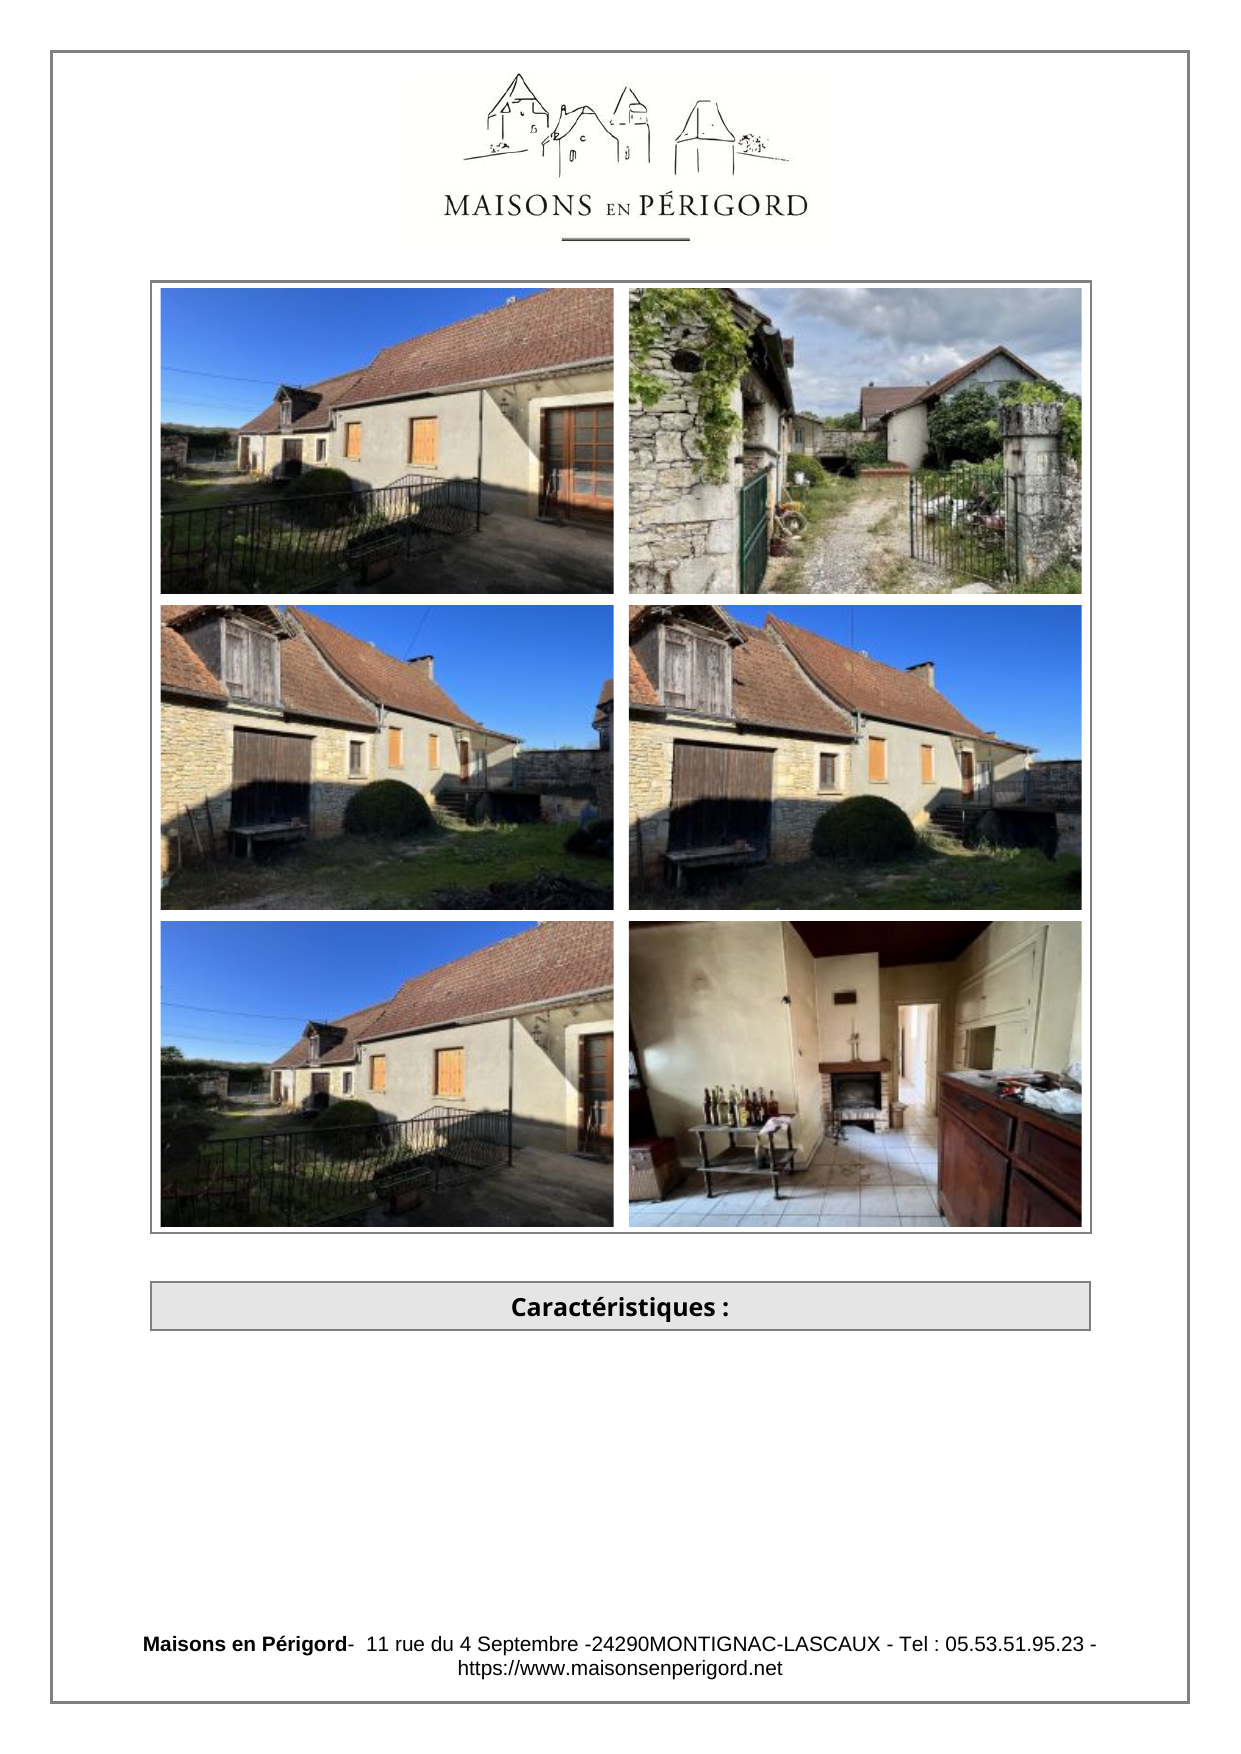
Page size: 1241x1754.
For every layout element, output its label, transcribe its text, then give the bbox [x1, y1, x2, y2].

picture [160, 605, 614, 910]
picture [160, 921, 614, 1227]
table_header [152, 283, 1090, 1232]
picture [160, 288, 614, 594]
table_header Caractéristiques : [152, 1283, 1089, 1329]
picture [628, 288, 1082, 594]
picture [628, 605, 1082, 910]
table_header [146, 280, 150, 1234]
picture [628, 921, 1082, 1227]
